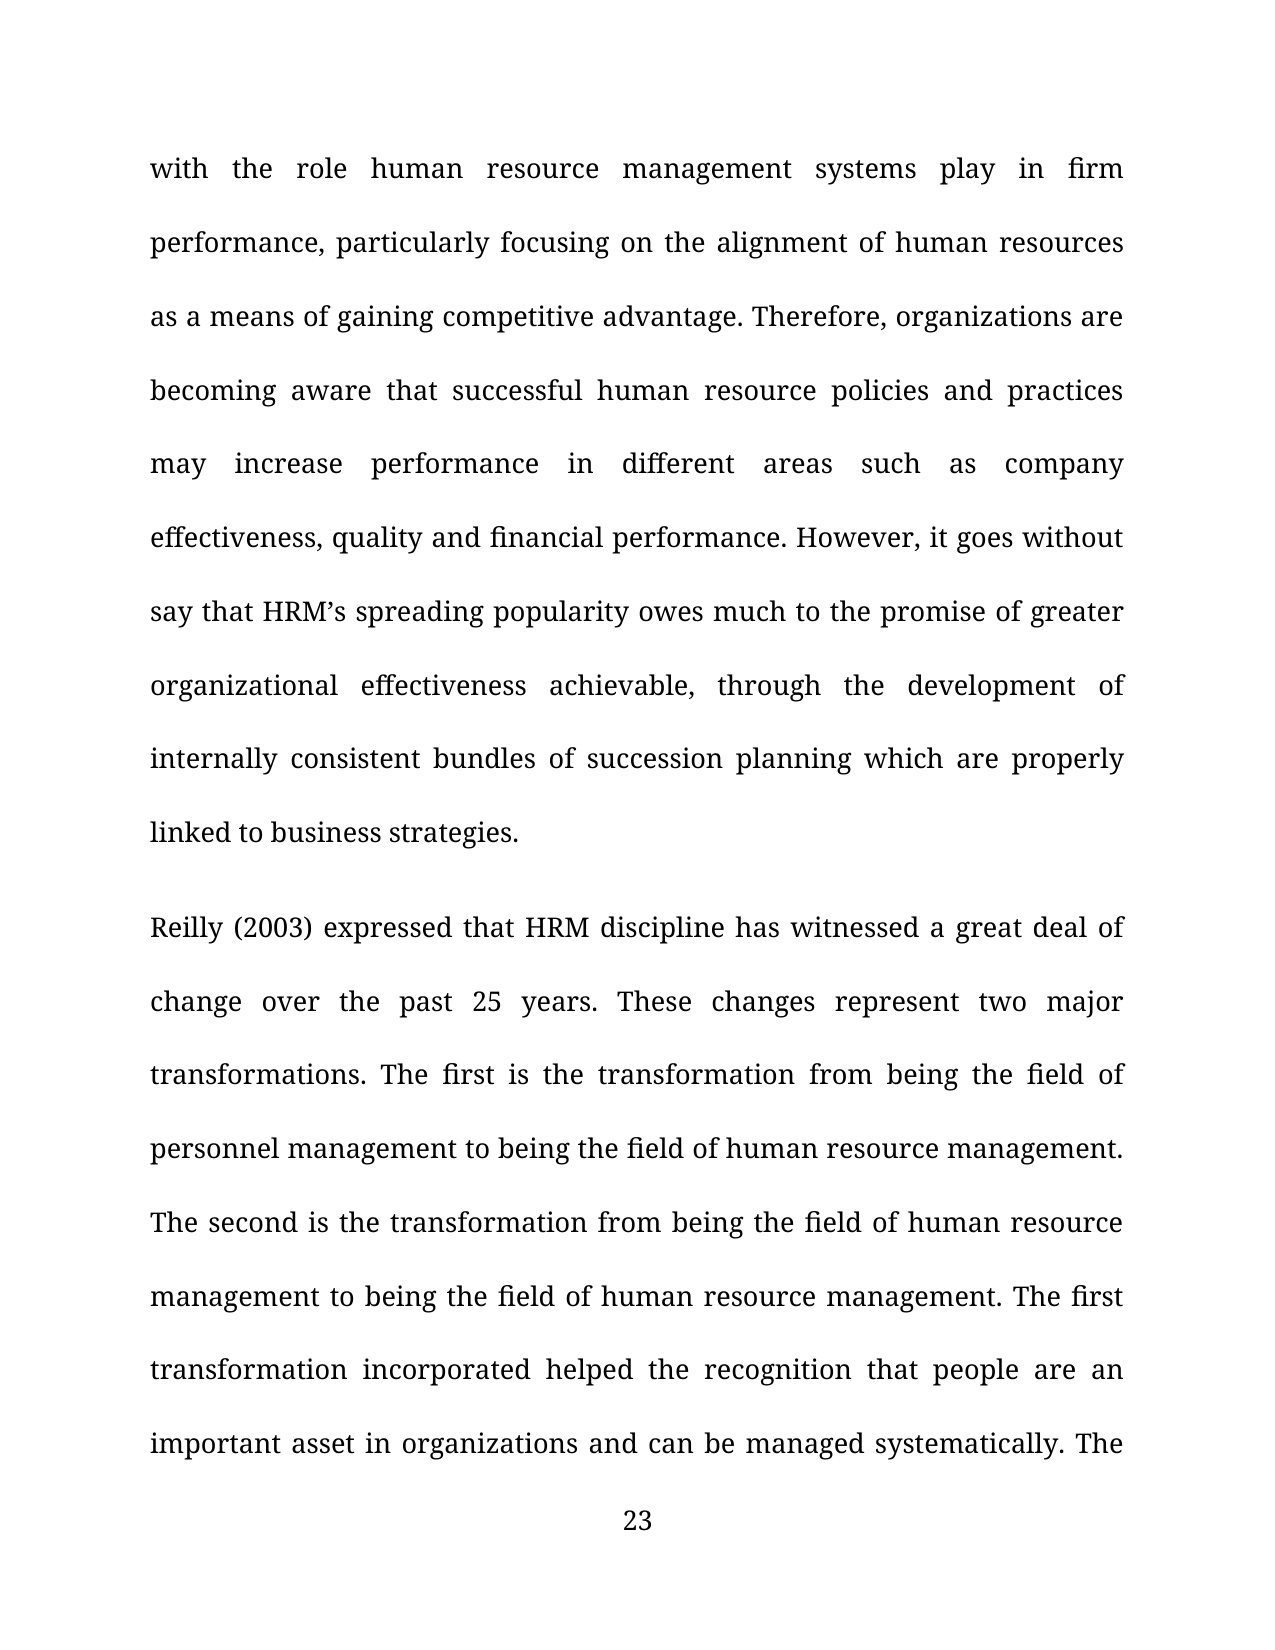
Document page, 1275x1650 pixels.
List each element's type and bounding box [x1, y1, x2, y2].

text [150, 150, 1125, 851]
text [150, 908, 1125, 1461]
